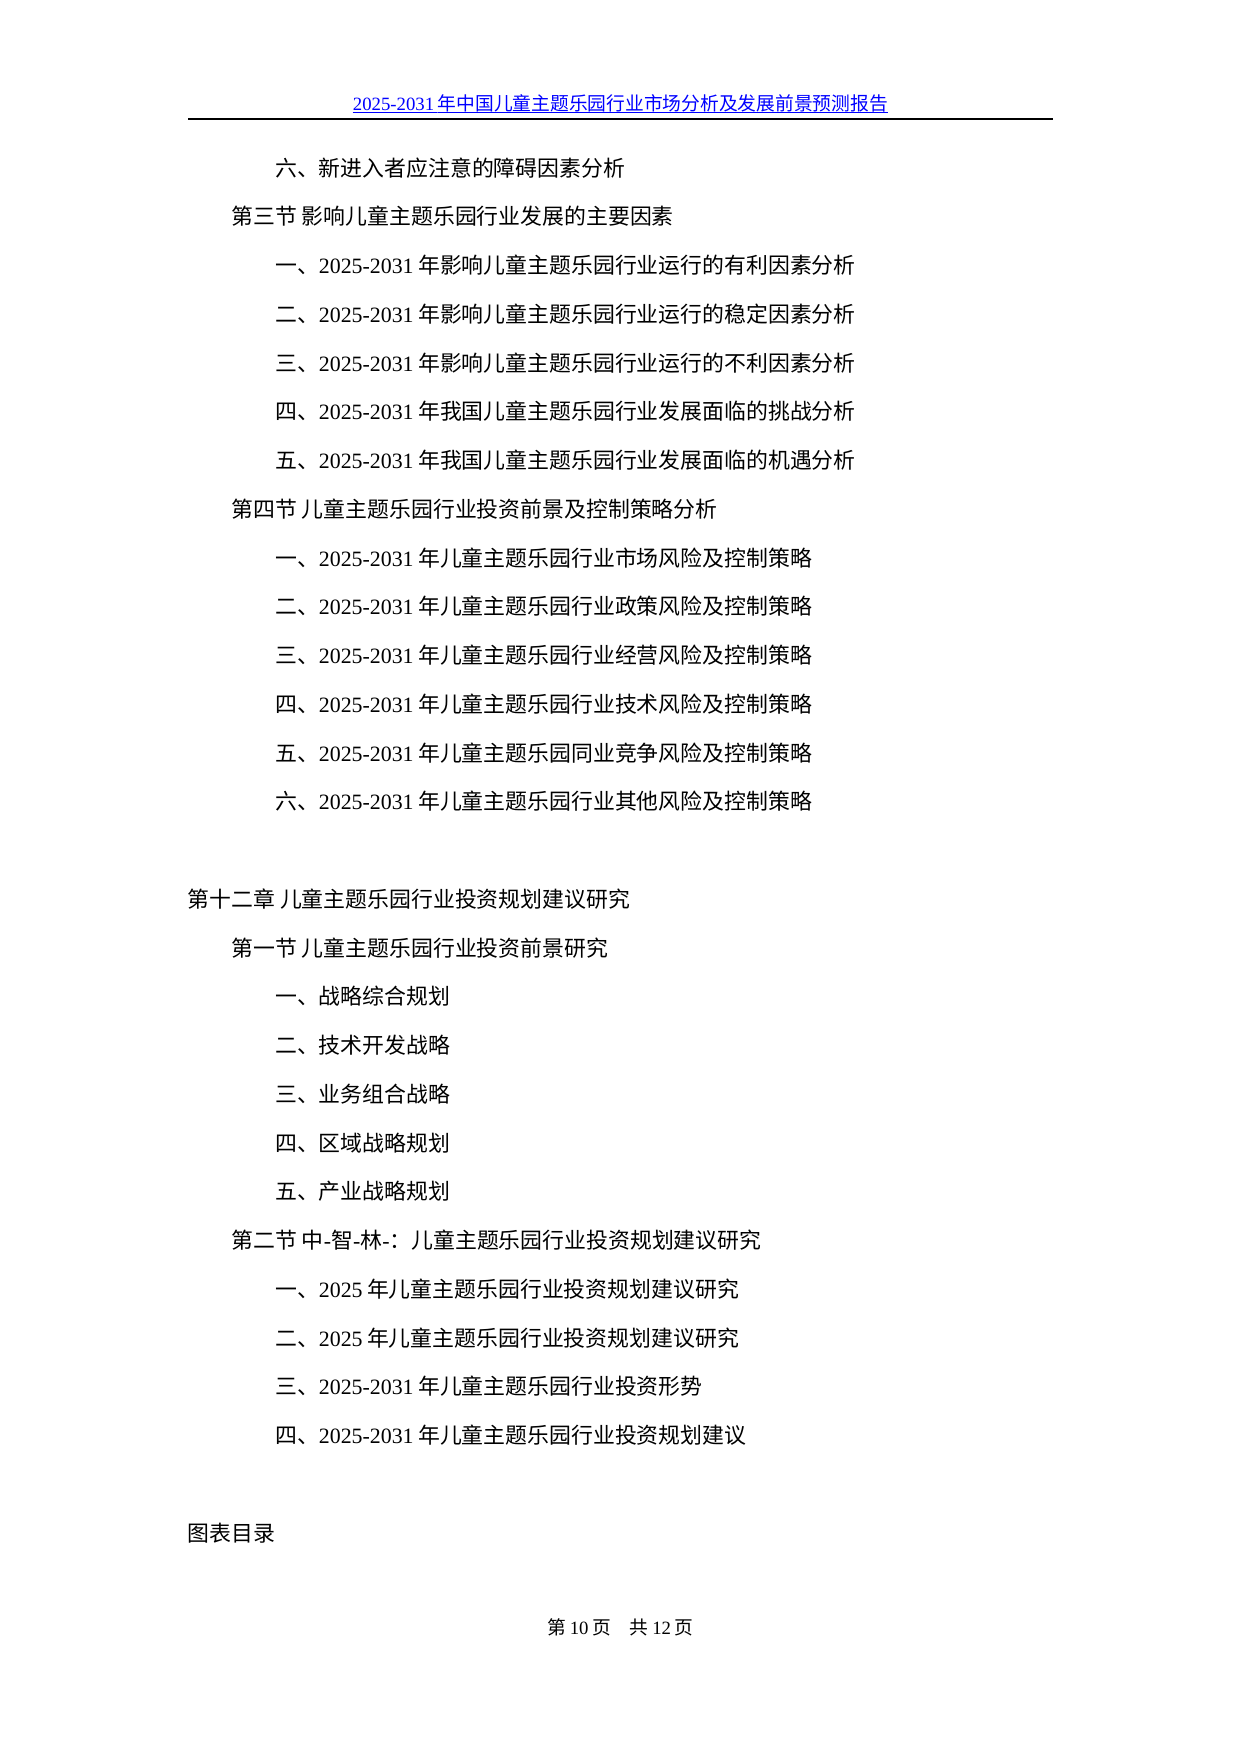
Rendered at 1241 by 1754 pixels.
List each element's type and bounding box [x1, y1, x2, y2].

text [187, 150, 1053, 1548]
